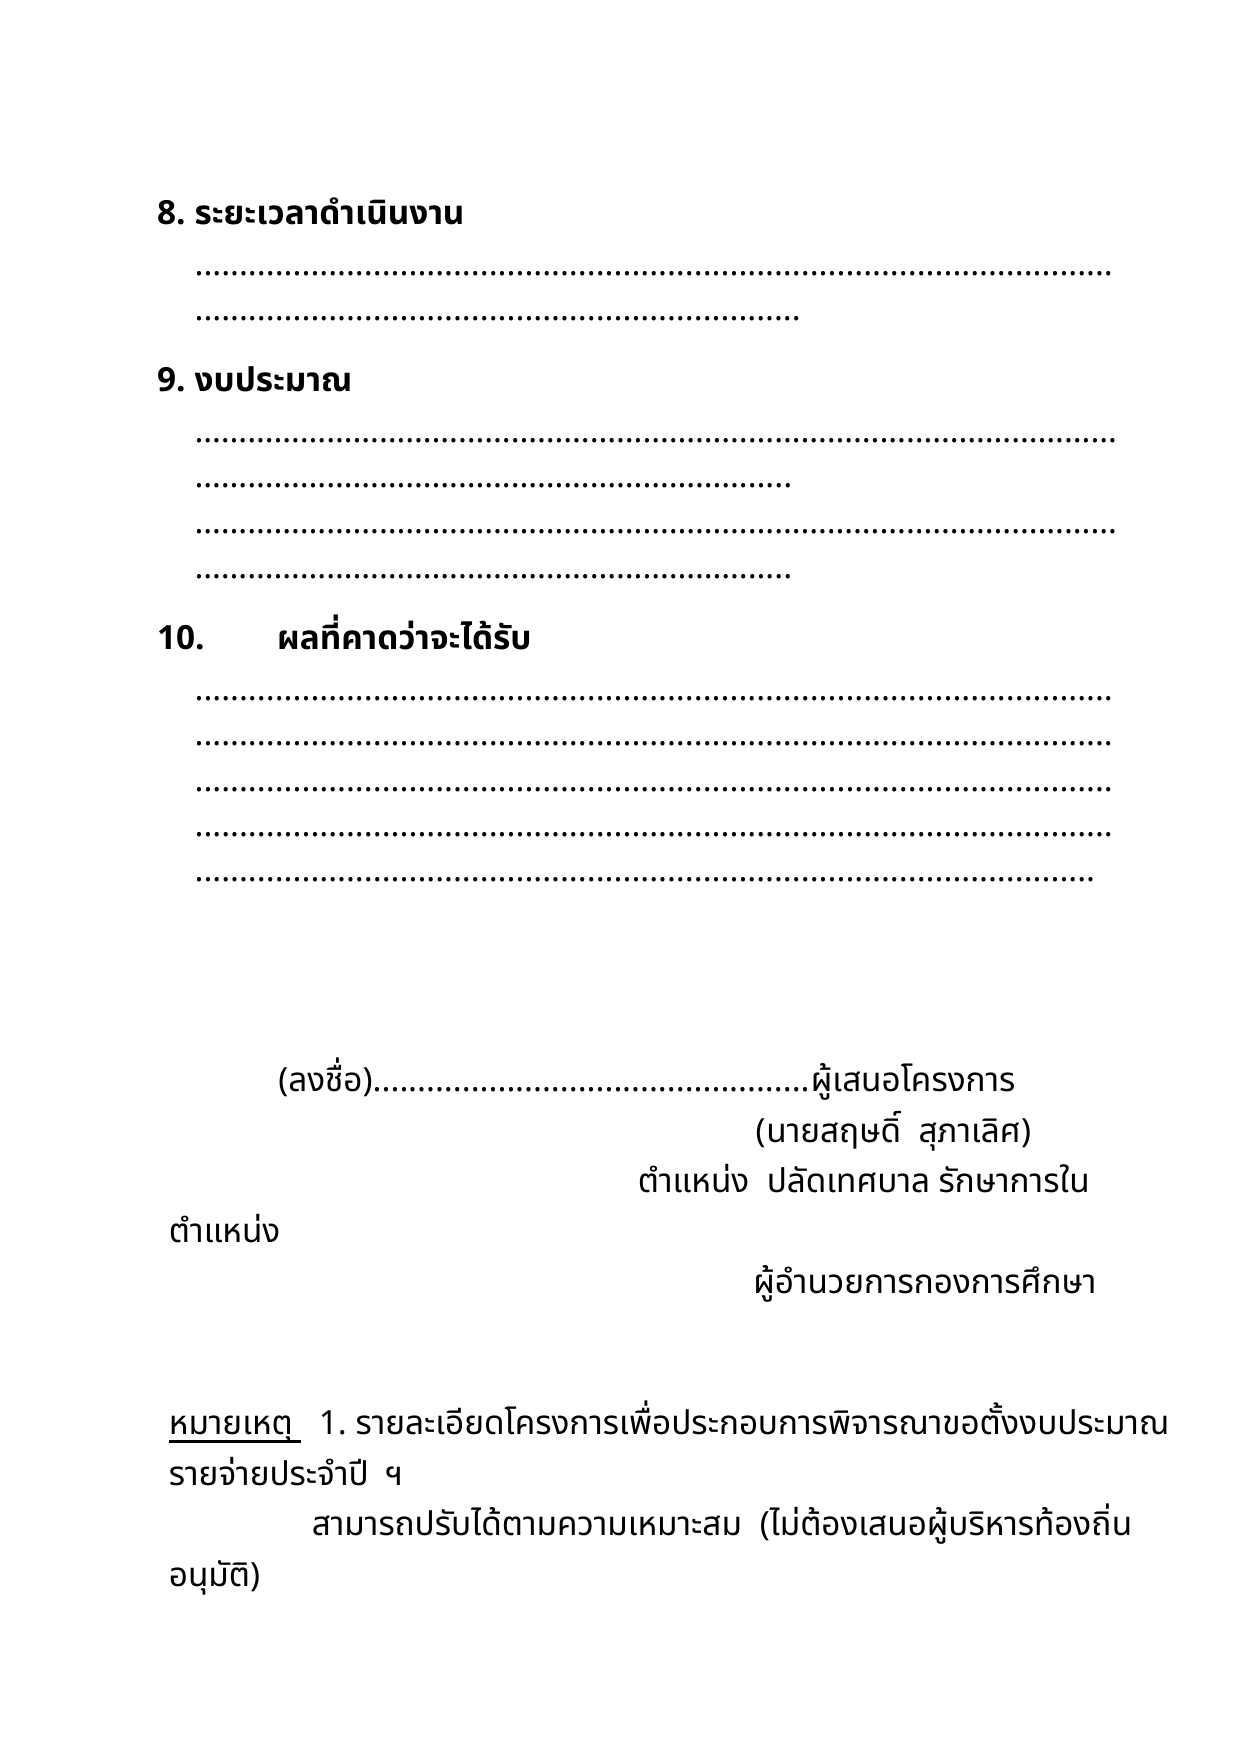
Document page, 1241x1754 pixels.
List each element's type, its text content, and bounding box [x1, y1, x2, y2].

text สามารถปรับได้ตามความเหมาะสม (ไม่ต้องเสนอผู้บริหารท้องถิ่นอนุมัติ) [169, 1500, 1183, 1601]
list งบประมาณ [157, 356, 1122, 407]
text ผู้อำนวยการกองการศึกษา [619, 1258, 1124, 1308]
text หมายเหตุ 1. รายละเอียดโครงการเพื่อประกอบการพิจารณาขอตั้งงบประมาณรายจ่ายประจำปี ฯ [169, 1399, 1183, 1500]
text (ลงชื่อ).................................................ผู้เสนอโครงการ [169, 1028, 1124, 1106]
text (นายสฤษดิ์ สุภาเลิศ) [169, 1106, 1124, 1157]
text ……………………………………………………………………………………………………………………………………………………….. [194, 497, 1122, 588]
list ผลที่คาดว่าจะได้รับ [157, 614, 1122, 664]
list ระยะเวลาดำเนินงาน [157, 189, 1122, 240]
text ตำแหน่ง ปลัดเทศบาล รักษาการในตำแหน่ง [169, 1157, 1124, 1258]
text ……………………………………………………………………………………………………………………………………………………….. [194, 407, 1122, 497]
text ................................................................................................................................................................................................................................................................................................................................................................................................................................................................................................................................. [194, 664, 1122, 892]
text ........................................................................................................................................................................... [194, 240, 1122, 331]
